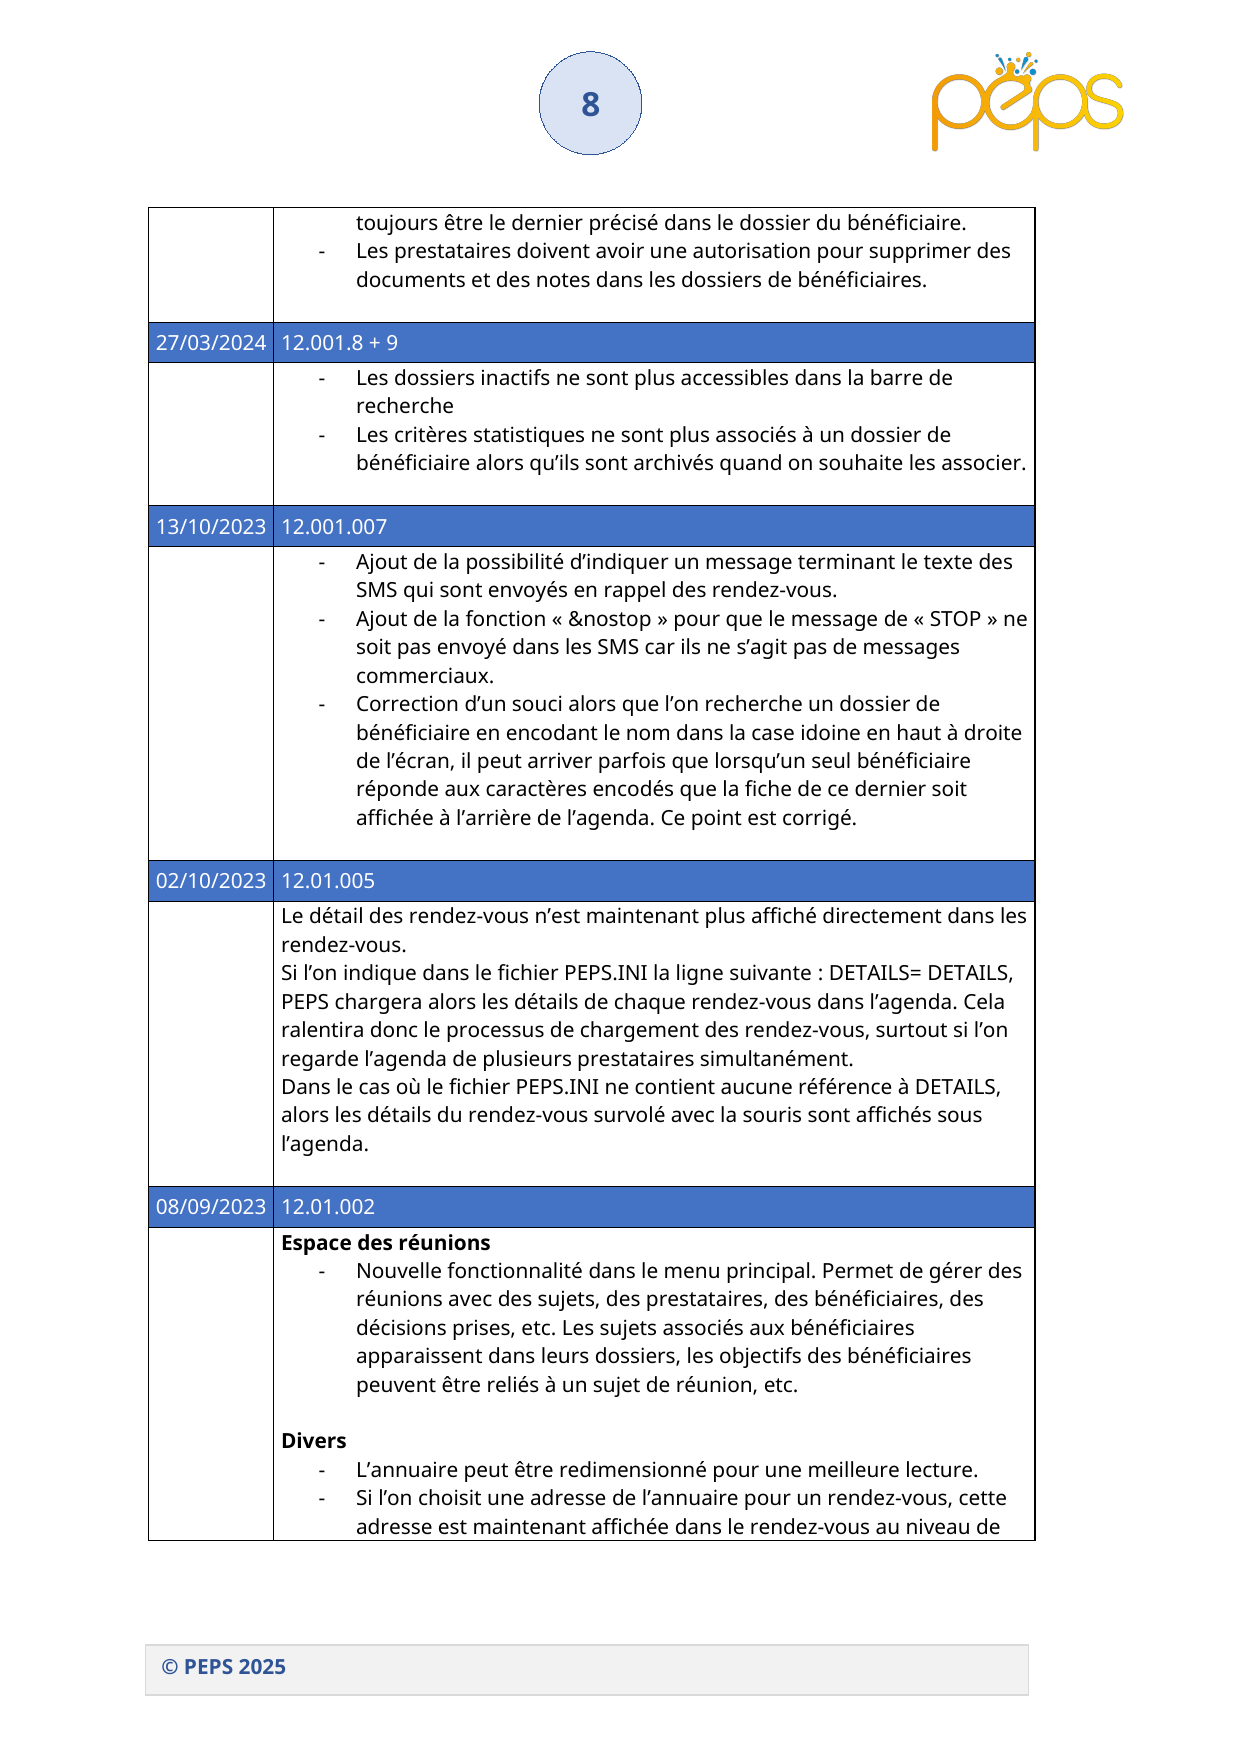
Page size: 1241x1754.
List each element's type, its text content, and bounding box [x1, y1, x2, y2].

table_cell 12.01.005 [274, 861, 1034, 901]
table_cell Les dossiers inactifs ne sont plus accessibles dans la barre de recherche Les critères statistiques ne sont plus associés à un dossier de bénéficiaire alors qu’ils sont archivés quand on souhaite les associer. [274, 363, 1034, 505]
table_cell 12.01.002 [274, 1187, 1034, 1227]
table_cell [149, 547, 273, 860]
table_cell [149, 902, 273, 1186]
table_cell Le détail des rendez-vous n’est maintenant plus affiché directement dans les rendez-vous. Si l’on indique dans le fichier PEPS.INI la ligne suivante : DETAILS= DETAILS, PEPS chargera alors les détails de chaque rendez-vous dans l’agenda. Cela ralentira donc le processus de chargement des rendez-vous, surtout si l’on regarde l’agenda de plusieurs prestataires simultanément. Dans le cas où le fichier PEPS.INI ne contient aucune référence à DETAILS, alors les détails du rendez-vous survolé avec la souris sont affichés sous l’agenda. [274, 902, 1034, 1186]
table_cell 13/10/2023 [149, 506, 273, 546]
table_cell 12.001.007 [274, 506, 1034, 546]
table_cell 12.001.8 + 9 [274, 323, 1034, 362]
table_cell [149, 208, 273, 322]
table_cell Ajout de la possibilité d’indiquer un message terminant le texte des SMS qui sont envoyés en rappel des rendez-vous. Ajout de la fonction « &nostop » pour que le message de « STOP » ne soit pas envoyé dans les SMS car ils ne s’agit pas de messages commerciaux. Correction d’un souci alors que l’on recherche un dossier de bénéficiaire en encodant le nom dans la case idoine en haut à droite de l’écran, il peut arriver parfois que lorsqu’un seul bénéficiaire réponde aux caractères encodés que la fiche de ce dernier soit affichée à l’arrière de l’agenda. Ce point est corrigé. [274, 547, 1034, 860]
table_cell [149, 1228, 273, 1540]
picture [931, 51, 1125, 153]
table_cell 27/03/2024 [149, 323, 273, 362]
table_cell 08/09/2023 [149, 1187, 273, 1227]
table_cell 02/10/2023 [149, 861, 273, 901]
table_cell [149, 363, 273, 505]
